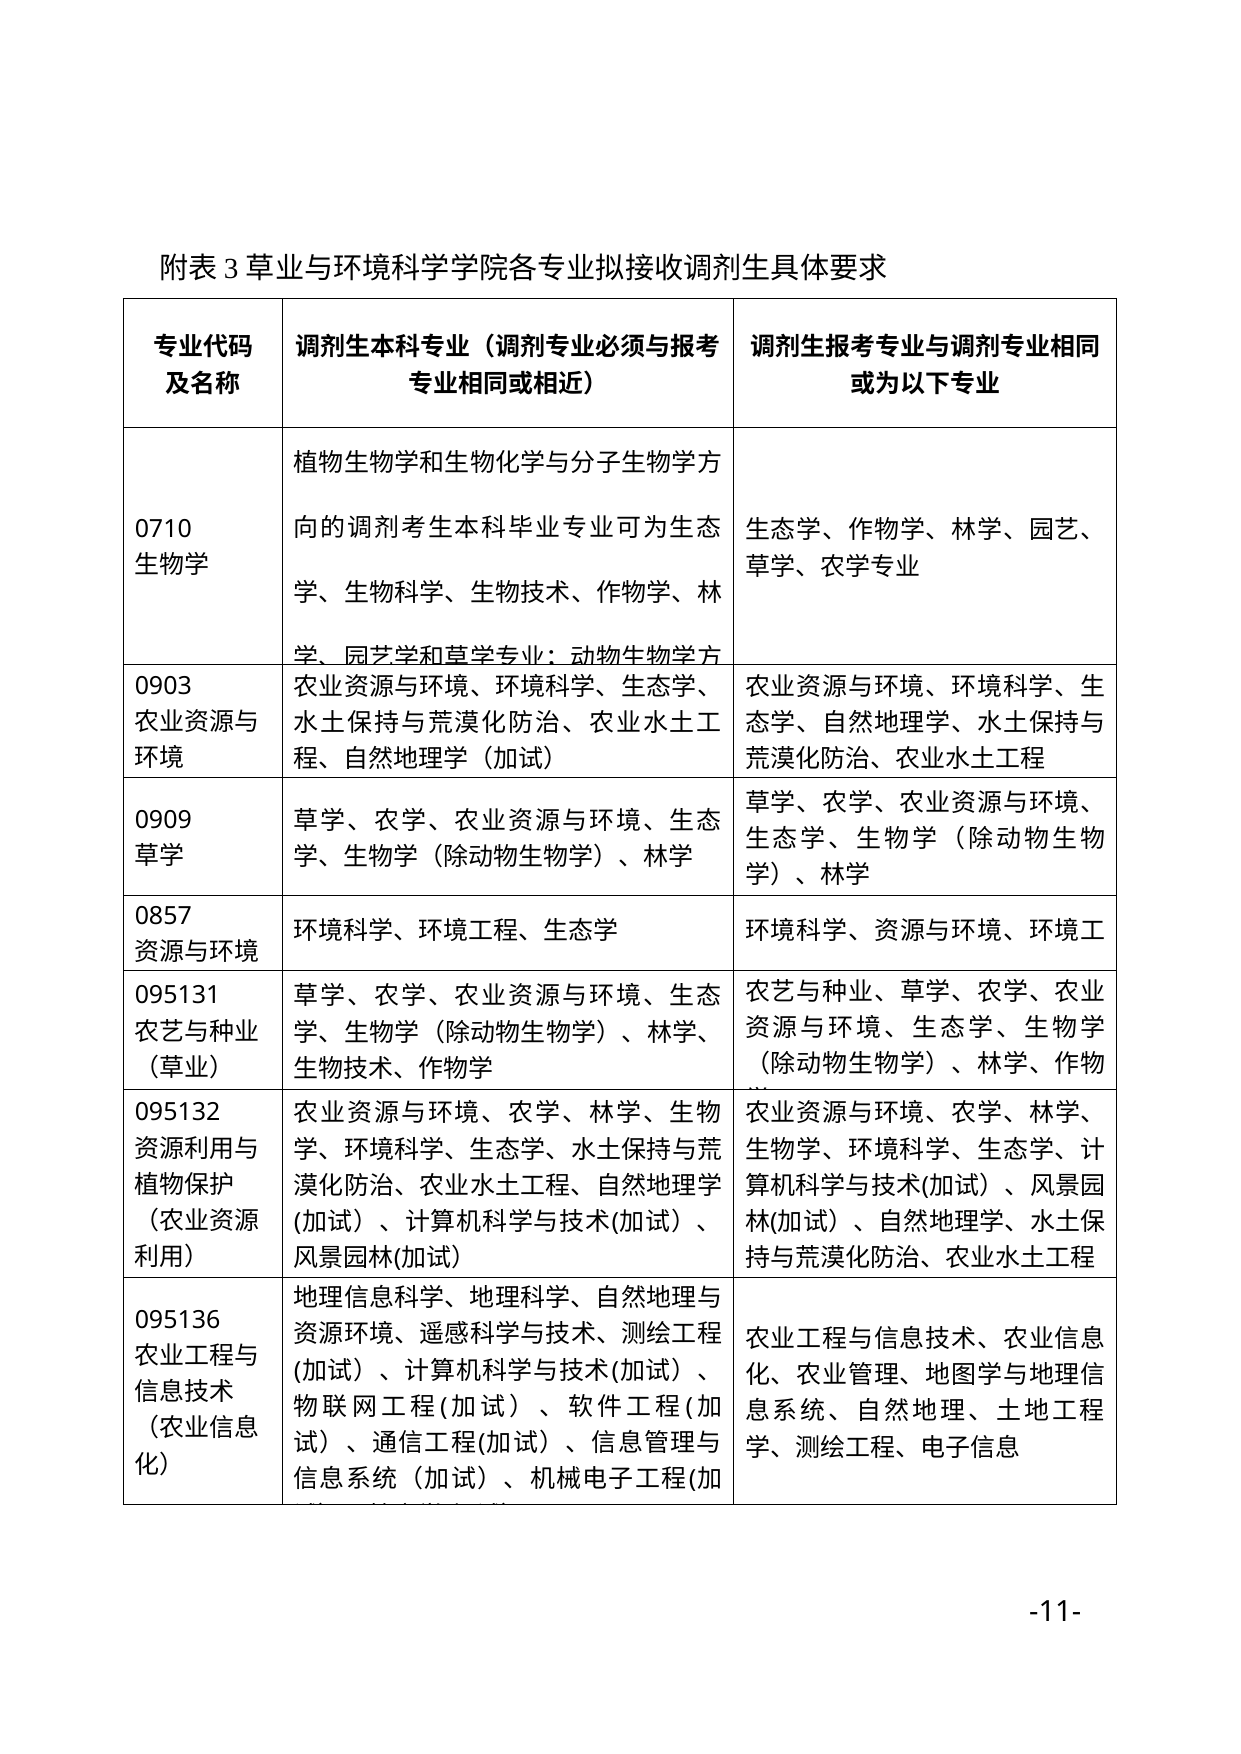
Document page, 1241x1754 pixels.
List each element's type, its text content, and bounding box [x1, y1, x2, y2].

table_cell 农业资源与环境、农学、林学、生物学、环境科学、生态学、水土保持与荒漠化防治、农业水土工程、自然地理学(加试）、计算机科学与技术(加试）、风景园林(加试） [283, 1090, 733, 1277]
table_cell 农业资源与环境、环境科学、生态学、水土保持与荒漠化防治、农业水土工程、自然地理学（加试） [283, 665, 733, 777]
table_cell 0857 资源与环境 [124, 896, 282, 970]
table_cell 植物生物学和生物化学与分子生物学方向的调剂考生本科毕业专业可为生态学、生物科学、生物技术、作物学、林学、园艺学和草学专业；动物生物学方向的调剂考生本科毕业专业可为动物科学、动物医学、生物科学和生物技术专业。 [283, 428, 733, 664]
table_cell 农艺与种业、草学、农学、农业资源与环境、生态学、生物学（除动物生物学）、林学、作物学 [734, 971, 1116, 1089]
table_cell 草学、农学、农业资源与环境、生态学、生物学（除动物生物学）、林学 [283, 778, 733, 895]
table_cell 环境科学、资源与环境、环境工程（须有统考科目数1或数2） [734, 896, 1116, 970]
table_cell 0903 农业资源与环境 [124, 665, 282, 777]
table_cell 095131 农艺与种业（草业） [124, 971, 282, 1089]
table_cell 草学、农学、农业资源与环境、生态学、生物学（除动物生物学）、林学、生物技术、作物学 [283, 971, 733, 1089]
table_cell 生态学、作物学、林学、园艺、草学、农学专业 [734, 428, 1116, 664]
table_cell 0710 生物学 [124, 428, 282, 664]
table_cell 草学、农学、农业资源与环境、生态学、生物学（除动物生物学）、林学 [734, 778, 1116, 895]
table_cell 0909 草学 [124, 778, 282, 895]
text 附表3 草业与环境科学学院各专业拟接收调剂生具体要求 [159, 233, 1081, 298]
table_cell 095136 农业工程与信息技术（农业信息化） [124, 1278, 282, 1504]
table_cell 农业工程与信息技术、农业信息化、农业管理、地图学与地理信息系统、自然地理、土地工程学、测绘工程、电子信息 [734, 1278, 1116, 1504]
table_cell 环境科学、环境工程、生态学 [283, 896, 733, 970]
table_cell 农业资源与环境、农学、林学、生物学、环境科学、生态学、计算机科学与技术(加试）、风景园林(加试）、自然地理学、水土保持与荒漠化防治、农业水土工程 [734, 1090, 1116, 1277]
table_header 调剂生报考专业与调剂专业相同或为以下专业 [734, 299, 1116, 427]
table_cell 农业资源与环境、环境科学、生态学、自然地理学、水土保持与荒漠化防治、农业水土工程 [734, 665, 1116, 777]
table_cell 地理信息科学、地理科学、自然地理与资源环境、遥感科学与技术、测绘工程(加试）、计算机科学与技术(加试）、物联网工程(加试）、软件工程(加试）、通信工程(加试）、信息管理与信息系统（加试）、机械电子工程(加试）、档案学(加试） [283, 1278, 733, 1504]
table_cell 095132 资源利用与植物保护（农业资源利用） [124, 1090, 282, 1277]
table_header 调剂生本科专业（调剂专业必须与报考专业相同或相近） [283, 299, 733, 427]
table_header 专业代码 及名称 [124, 299, 282, 427]
